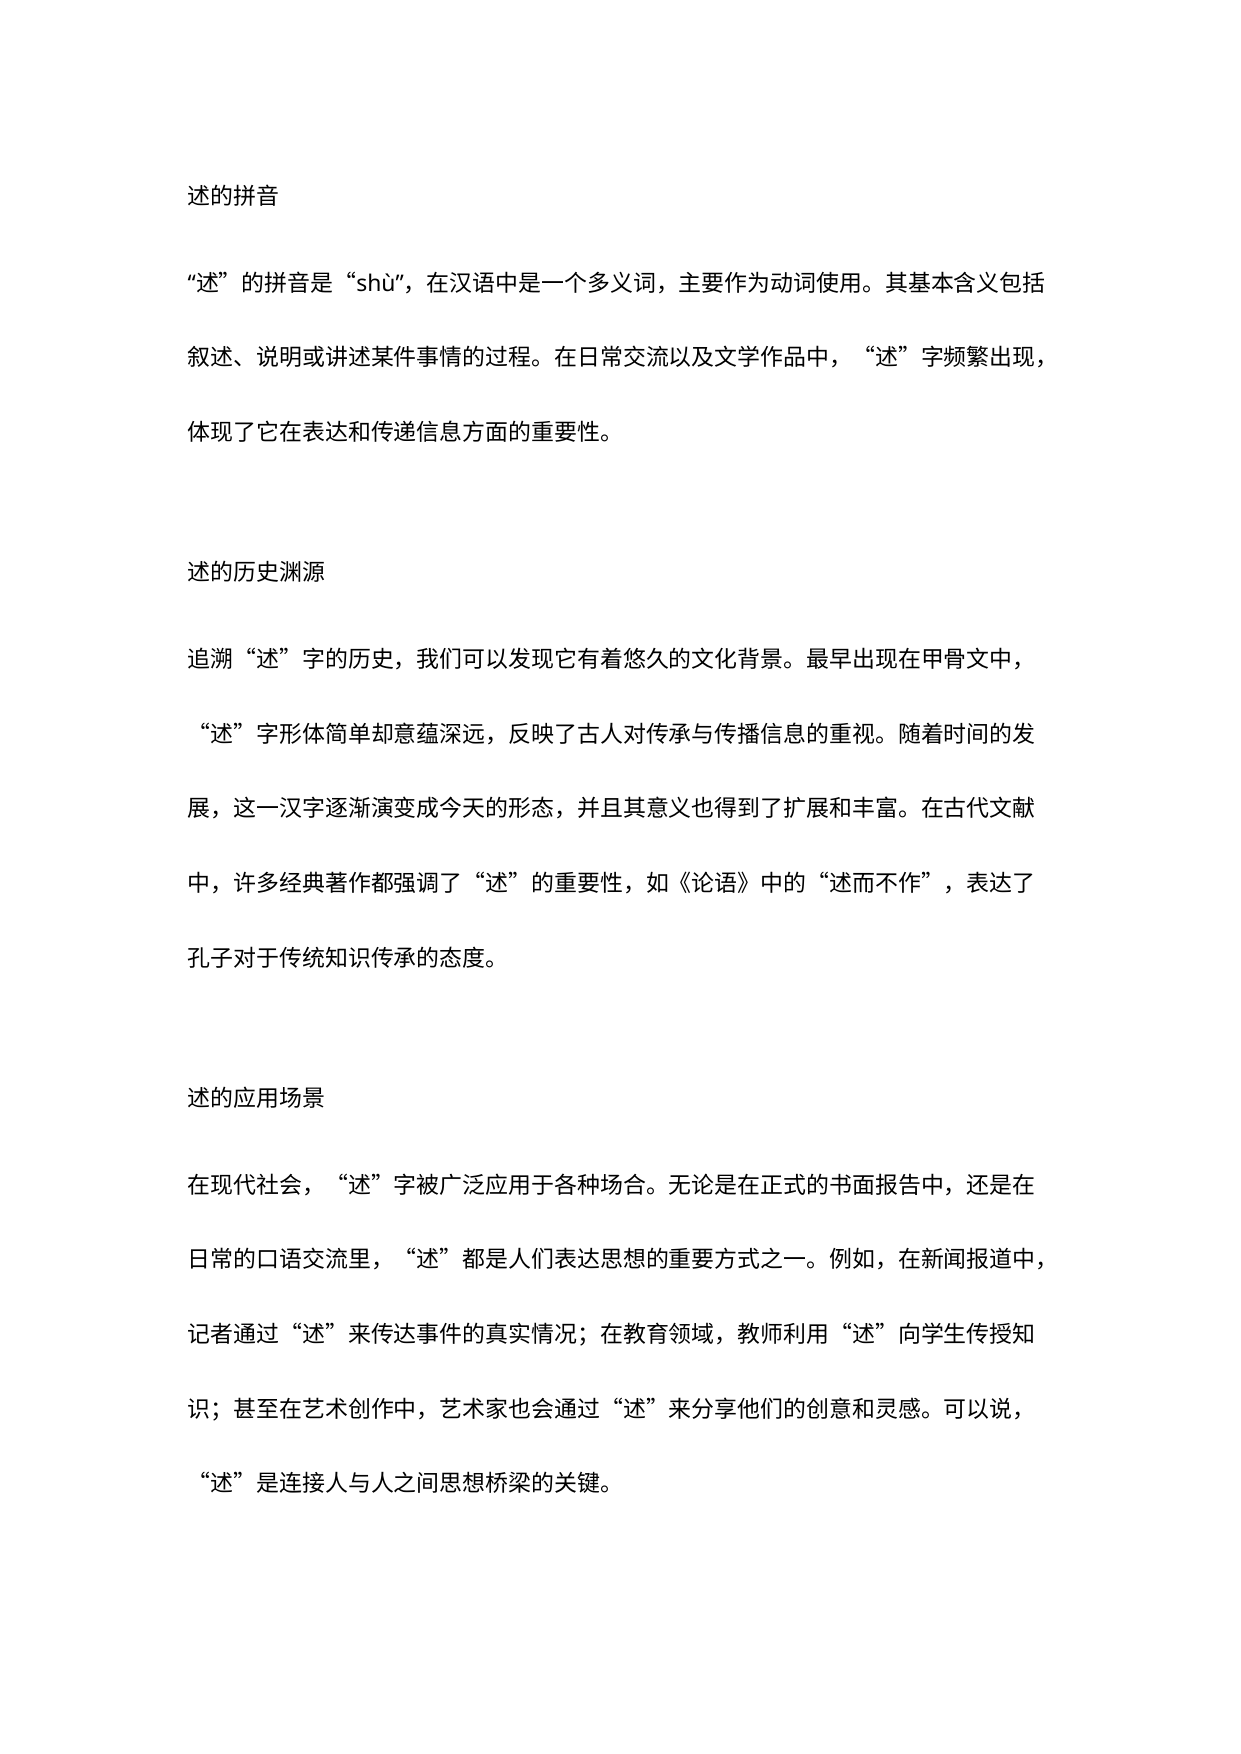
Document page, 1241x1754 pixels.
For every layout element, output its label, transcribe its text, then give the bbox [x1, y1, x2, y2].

text 述的历史渊源 [187, 538, 1053, 603]
text 述的应用场景 [187, 1064, 1053, 1129]
text 述的拼音 [187, 162, 1053, 227]
text 在现代社会，“述”字被广泛应用于各种场合。无论是在正式的书面报告中，还是在日常的口语交流里，“述”都是人们表达思想的重要方式之一。例如，在新闻报道中，记者通过“述”来传达事件的真实情况；在教育领域，教师利用“述”向学生传授知识；甚至在艺术创作中，艺术家也会通过“述”来分享他们的创意和灵感。可以说，“述”是连接人与人之间思想桥梁的关键。 [187, 1151, 1053, 1514]
text 追溯“述”字的历史，我们可以发现它有着悠久的文化背景。最早出现在甲骨文中，“述”字形体简单却意蕴深远，反映了古人对传承与传播信息的重视。随着时间的发展，这一汉字逐渐演变成今天的形态，并且其意义也得到了扩展和丰富。在古代文献中，许多经典著作都强调了“述”的重要性，如《论语》中的“述而不作”，表达了孔子对于传统知识传承的态度。 [187, 625, 1053, 989]
text “述”的拼音是“shù”，在汉语中是一个多义词，主要作为动词使用。其基本含义包括叙述、说明或讲述某件事情的过程。在日常交流以及文学作品中，“述”字频繁出现，体现了它在表达和传递信息方面的重要性。 [187, 248, 1053, 463]
